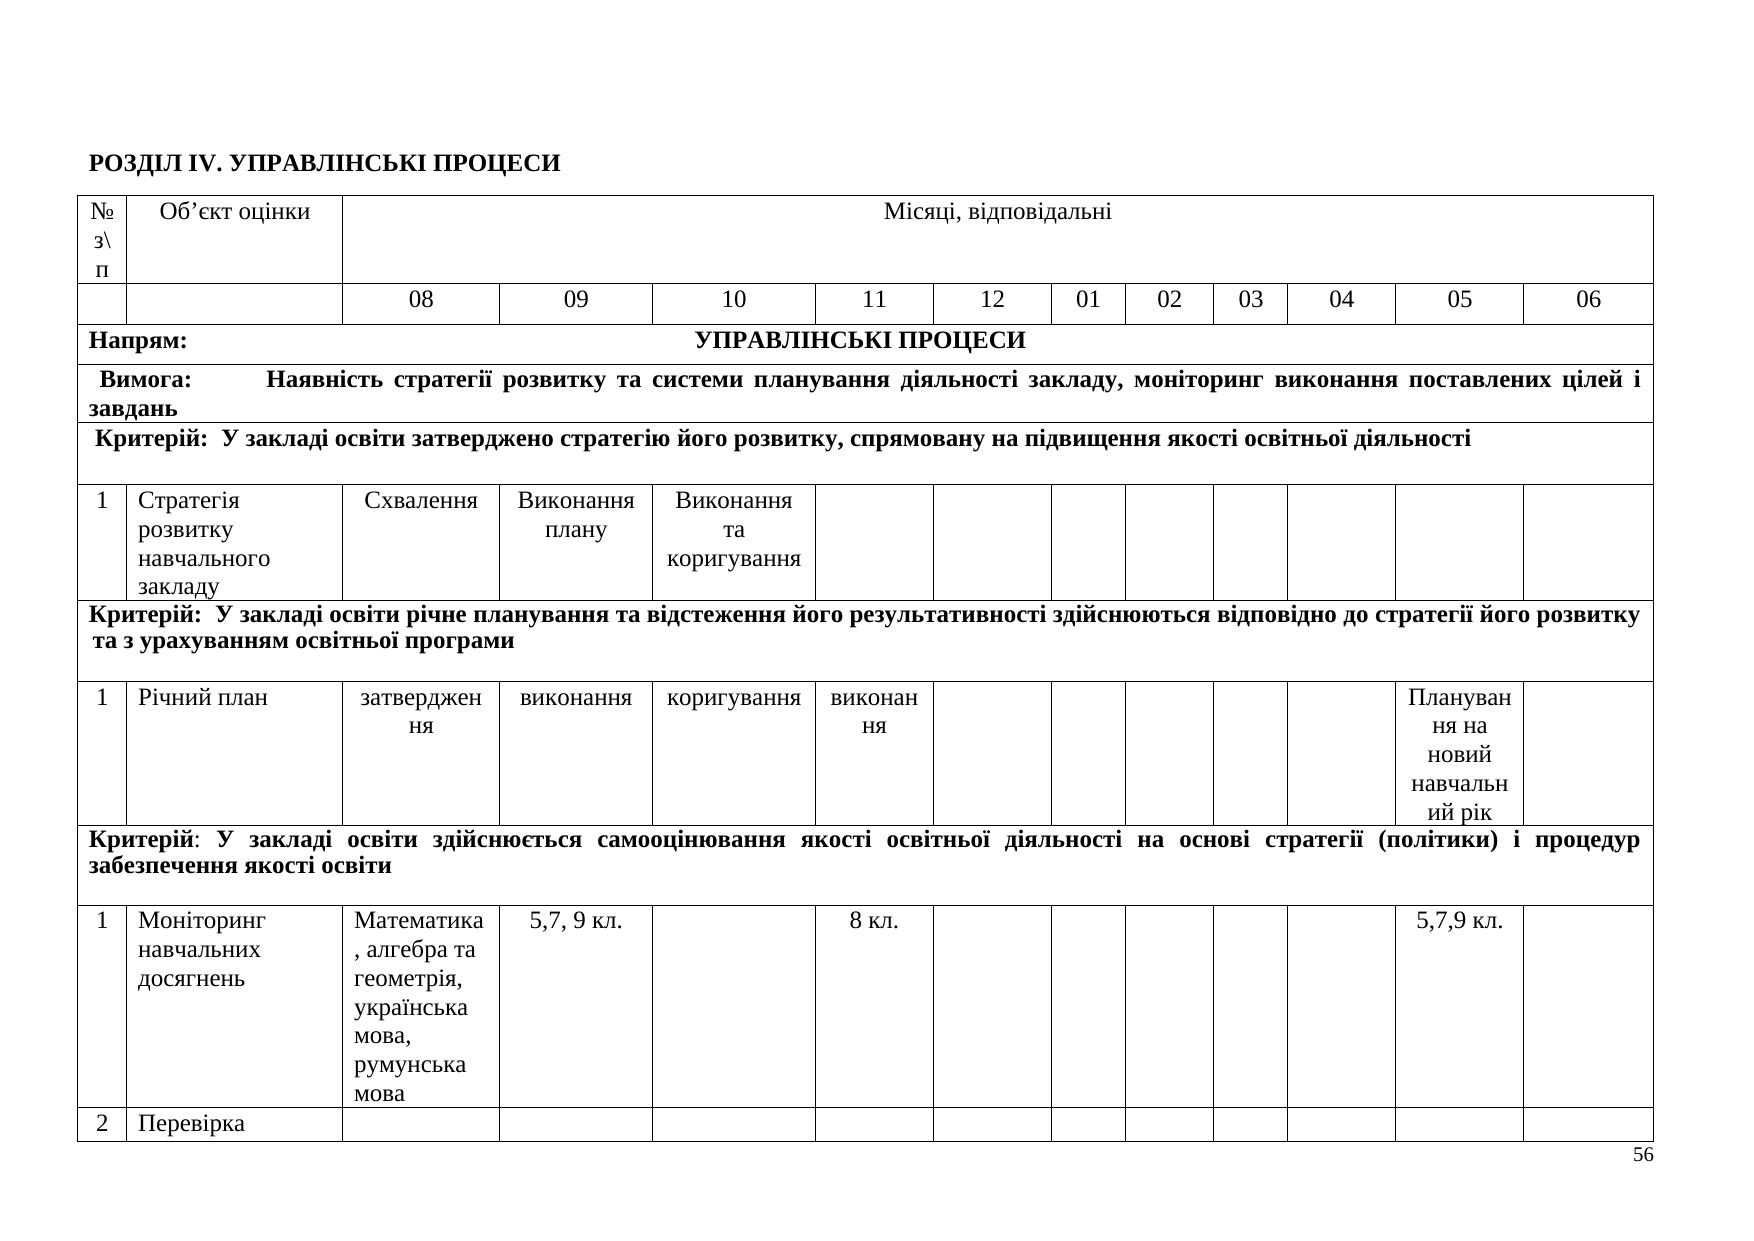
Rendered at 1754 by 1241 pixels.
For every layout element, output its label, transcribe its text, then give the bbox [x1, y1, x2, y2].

table_cell [78, 284, 126, 324]
table_cell [1214, 682, 1287, 825]
table_cell 09 [500, 284, 652, 324]
table_cell [500, 1108, 652, 1141]
table_cell виконання [500, 682, 652, 825]
table_cell Критерій: У закладі освіти річне планування та відстеження його результативності здійснюються відповідно до стратегії його розвитку та з урахуванням освітньої програми [78, 601, 1653, 681]
table_cell Моніторинг навчальних досягнень [127, 906, 342, 1107]
table_cell 06 [1524, 284, 1653, 324]
table_cell 02 [1126, 284, 1213, 324]
table_header Місяці, відповідальні [343, 196, 1653, 283]
table_cell 01 [1052, 284, 1125, 324]
table_cell [653, 906, 815, 1107]
table_cell [934, 485, 1051, 600]
table_cell 04 [1288, 284, 1395, 324]
table_cell 1 [78, 682, 126, 825]
table_cell 10 [653, 284, 815, 324]
table_cell [934, 682, 1051, 825]
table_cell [127, 1108, 342, 1141]
table_cell коригування [653, 682, 815, 825]
table_cell 1 [78, 485, 126, 600]
table_cell [1126, 682, 1213, 825]
table_cell [1052, 682, 1125, 825]
table_cell 11 [816, 284, 933, 324]
table_cell Критерій: У закладі освіти затверджено стратегію його розвитку, спрямовану на підвищення якості освітньої діяльності [78, 423, 1653, 484]
table_cell 03 [1214, 284, 1287, 324]
table_cell [1288, 1108, 1395, 1141]
table_cell [1396, 1108, 1523, 1141]
table_cell затвердження [343, 682, 499, 825]
table_cell 12 [934, 284, 1051, 324]
table_cell [816, 485, 933, 600]
table_cell Напрям: Управлінські процеси [78, 325, 1653, 363]
table_cell [1524, 682, 1653, 825]
table_cell [1052, 485, 1125, 600]
table_cell виконання [816, 682, 933, 825]
table_cell Виконання плану [500, 485, 652, 600]
table_cell [653, 1108, 815, 1141]
table_header Об’єкт оцінки [127, 196, 342, 283]
table_cell 05 [1396, 284, 1523, 324]
table_cell [1288, 906, 1395, 1107]
table_cell [1524, 485, 1653, 600]
table_cell Річний план [127, 682, 342, 825]
table_cell Математика, алгебра та геометрія, українська мова, румунська мова [343, 906, 499, 1107]
table_cell [1126, 485, 1213, 600]
table_cell [1396, 485, 1523, 600]
table_cell [343, 1108, 499, 1141]
table_cell Схвалення [343, 485, 499, 600]
table_cell [1214, 485, 1287, 600]
table_cell Виконання та коригування [653, 485, 815, 600]
text РОЗДІЛ ІV. УПРАВЛІНСЬКІ ПРОЦЕСИ [89, 148, 1654, 176]
table_cell [1214, 1108, 1287, 1141]
table_cell [1214, 906, 1287, 1107]
table_cell [127, 284, 342, 324]
table_cell [1052, 1108, 1125, 1141]
table_cell [1052, 906, 1125, 1107]
table_cell Критерій: У закладі освіти здійснюється самооцінювання якості освітньої діяльності на основі стратегії (політики) і процедур забезпечення якості освіти [78, 826, 1653, 904]
table_cell [934, 906, 1051, 1107]
table_cell [934, 1108, 1051, 1141]
table_cell Стратегія розвитку навчального закладу [127, 485, 342, 600]
table_cell 5,7,9 кл. [1396, 906, 1523, 1107]
table_cell 1 [78, 906, 126, 1107]
table_cell 08 [343, 284, 499, 324]
table_header № з\п [78, 196, 126, 283]
table_cell Вимога: Наявність стратегії розвитку та системи планування діяльності закладу, моніторинг виконання поставлених цілей і завдань [78, 365, 1653, 422]
table_cell Планування на новий навчальний рік [1396, 682, 1523, 825]
table_cell 8 кл. [816, 906, 933, 1107]
table_cell [1288, 682, 1395, 825]
table_cell [1288, 485, 1395, 600]
table_cell 2 [78, 1108, 126, 1141]
table_cell [1524, 1108, 1653, 1141]
table_cell [816, 1108, 933, 1141]
table_cell 5,7, 9 кл. [500, 906, 652, 1107]
table_cell [1524, 906, 1653, 1107]
table_cell [1126, 906, 1213, 1107]
table_cell [1126, 1108, 1213, 1141]
